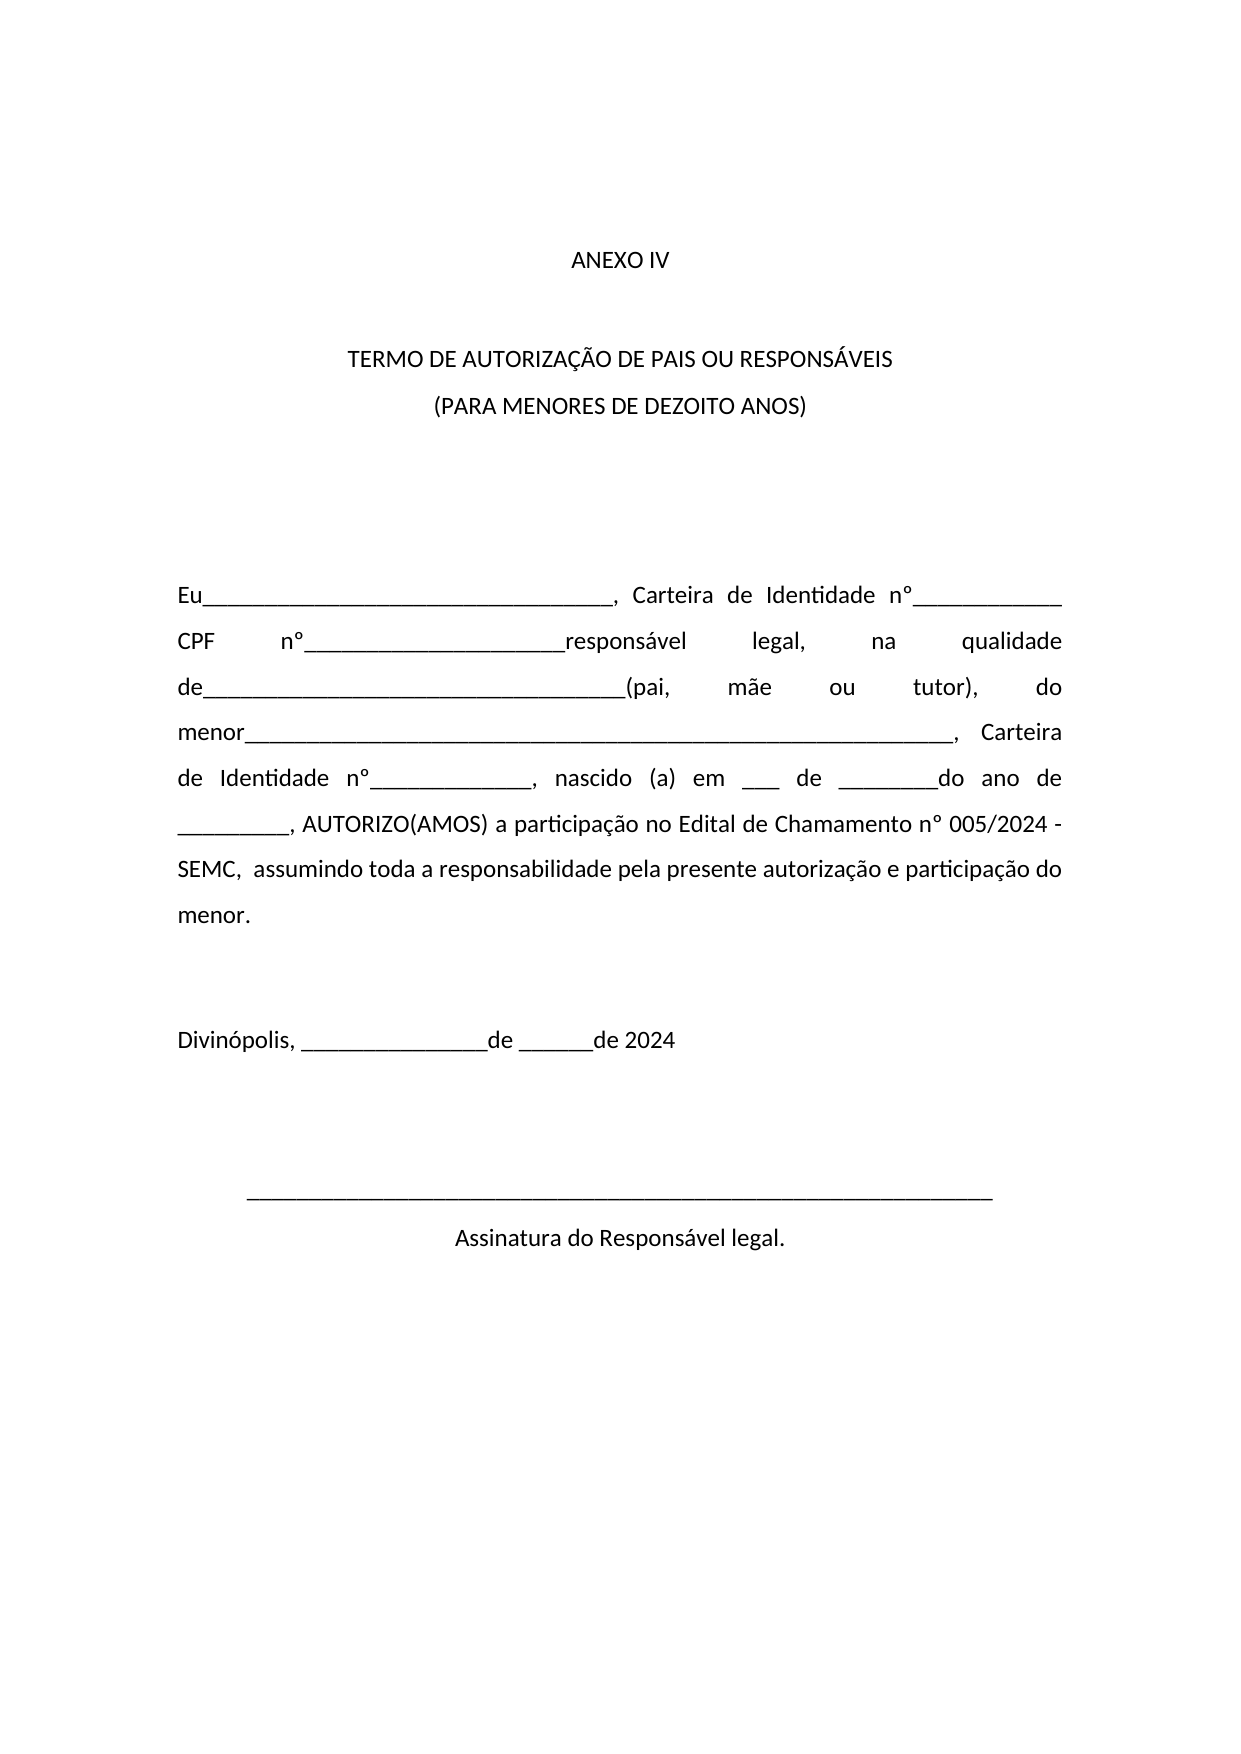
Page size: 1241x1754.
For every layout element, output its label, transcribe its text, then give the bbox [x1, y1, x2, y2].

text TERMO DE AUTORIZAÇÃO DE PAIS OU RESPONSÁVEIS [177, 343, 1063, 374]
text Divinópolis, _______________de ______de 2024 [177, 1024, 1063, 1054]
text Eu_________________________________, Carteira de Identidade nº____________ CPF nº_____________________responsável legal, na qualidade de__________________________________(pai, mãe ou tutor), do menor_________________________________________________________, Carteira de Identidade nº_____________, nascido (a) em ___ de ________do ano de _________, AUTORIZO(AMOS) a participação no Edital de Chamamento nº 005/2024 - SEMC, assumindo toda a responsabilidade pela presente autorização e participação do menor. [177, 579, 1063, 930]
text Assinatura do Responsável legal. [177, 1222, 1063, 1253]
text ____________________________________________________________ [177, 1173, 1063, 1203]
text (PARA MENORES DE DEZOITO ANOS) [177, 390, 1063, 421]
text ANEXO IV [177, 244, 1063, 274]
